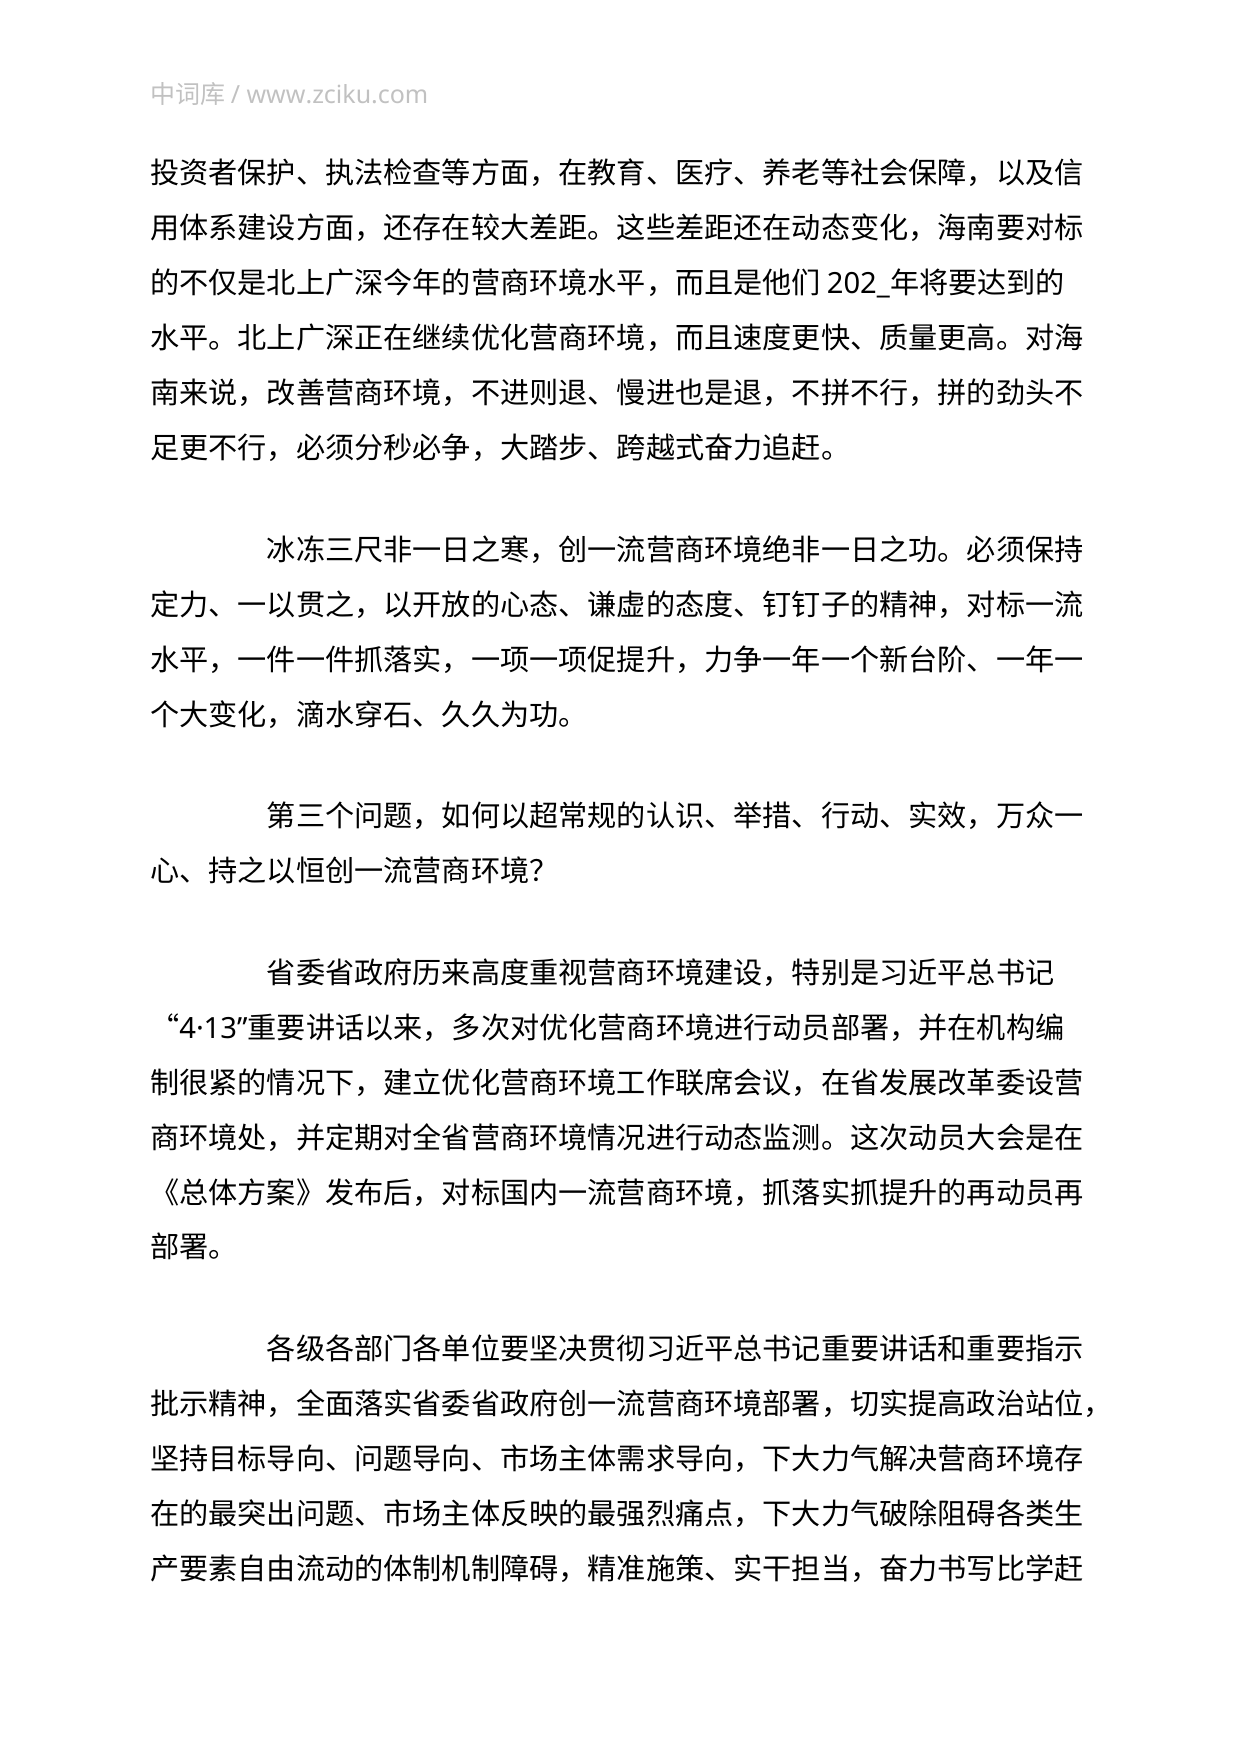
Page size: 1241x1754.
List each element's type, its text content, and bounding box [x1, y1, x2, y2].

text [150, 1326, 1090, 1588]
text 第三个问题，如何以超常规的认识、举措、行动、实效，万众一心、持之以恒创一流营商环境？ [150, 793, 1090, 890]
text 省委省政府历来高度重视营商环境建设，特别是习近平总书记“4·13”重要讲话以来，多次对优化营商环境进行动员部署，并在机构编制很紧的情况下，建立优化营商环境工作联席会议，在省发展改革委设营商环境处，并定期对全省营商环境情况进行动态监测。这次动员大会是在《总体方案》发布后，对标国内一流营商环境，抓落实抓提升的再动员再部署。 [150, 949, 1090, 1266]
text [150, 150, 1090, 467]
text 冰冻三尺非一日之寒，创一流营商环境绝非一日之功。必须保持定力、一以贯之，以开放的心态、谦虚的态度、钉钉子的精神，对标一流水平，一件一件抓落实，一项一项促提升，力争一年一个新台阶、一年一个大变化，滴水穿石、久久为功。 [150, 526, 1090, 733]
